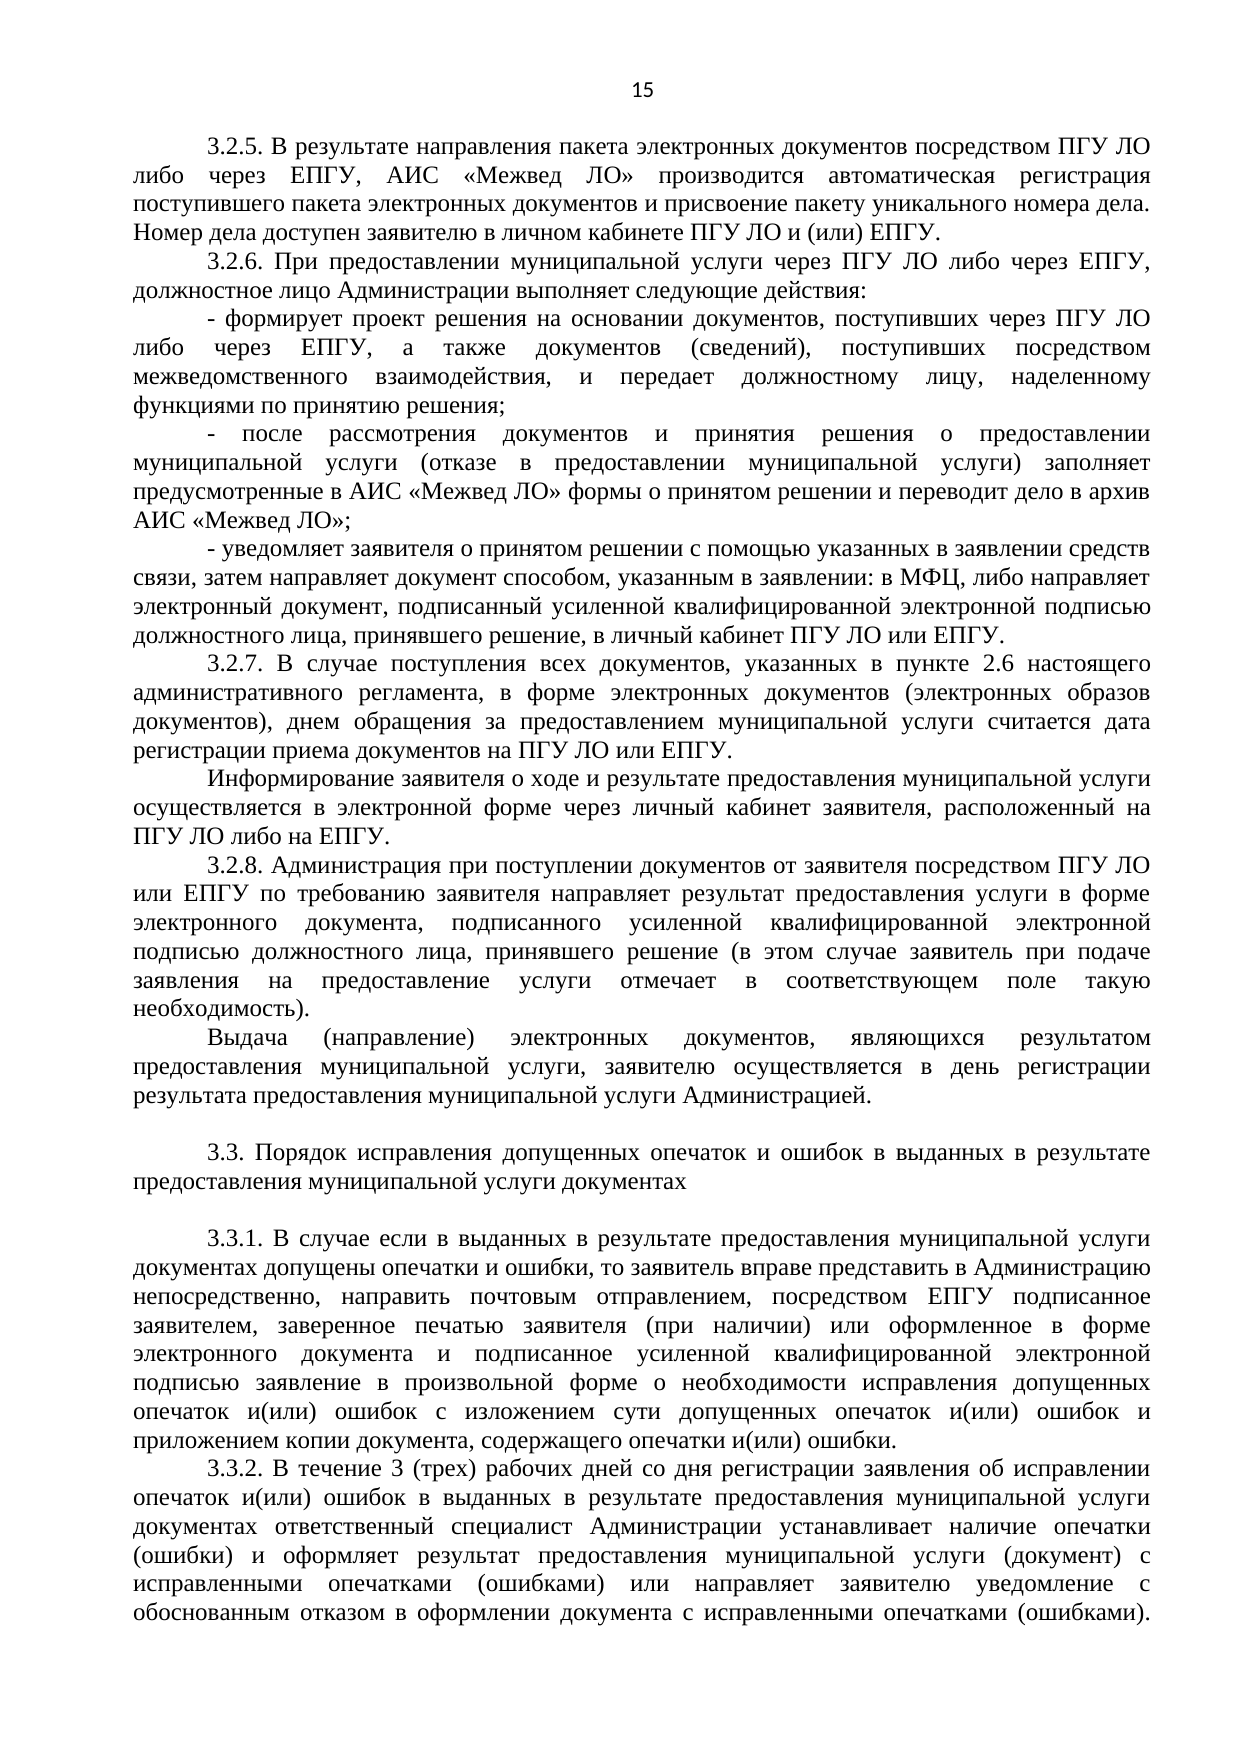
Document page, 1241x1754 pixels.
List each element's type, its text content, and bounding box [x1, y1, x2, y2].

text Информирование заявителя о ходе и результате предоставления муниципальной услуги осуществляется в электронной форме через личный кабинет заявителя, расположенный на ПГУ ЛО либо на ЕПГУ. [133, 763, 1152, 850]
text 3.2.8. Администрация при поступлении документов от заявителя посредством ПГУ ЛО или ЕПГУ по требованию заявителя направляет результат предоставления услуги в форме электронного документа, подписанного усиленной квалифицированной электронной подписью должностного лица, принявшего решение (в этом случае заявитель при подаче заявления на предоставление услуги отмечает в соответствующем поле такую необходимость). [133, 850, 1152, 1022]
text - после рассмотрения документов и принятия решения о предоставлении муниципальной услуги (отказе в предоставлении муниципальной услуги) заполняет предусмотренные в АИС «Межвед ЛО» формы о принятом решении и переводит дело в архив АИС «Межвед ЛО»; [133, 418, 1152, 533]
text 3.2.5. В результате направления пакета электронных документов посредством ПГУ ЛО либо через ЕПГУ, АИС «Межвед ЛО» производится автоматическая регистрация поступившего пакета электронных документов и присвоение пакету уникального номера дела. Номер дела доступен заявителю в личном кабинете ПГУ ЛО и (или) ЕПГУ. [133, 131, 1152, 246]
text 3.2.7. В случае поступления всех документов, указанных в пункте 2.6 настоящего административного регламента, в форме электронных документов (электронных образов документов), днем обращения за предоставлением муниципальной услуги считается дата регистрации приема документов на ПГУ ЛО или ЕПГУ. [133, 648, 1152, 763]
text 3.2.6. При предоставлении муниципальной услуги через ПГУ ЛО либо через ЕПГУ, должностное лицо Администрации выполняет следующие действия: [133, 246, 1152, 303]
text 3.3.1. В случае если в выданных в результате предоставления муниципальной услуги документах допущены опечатки и ошибки, то заявитель вправе представить в Администрацию непосредственно, направить почтовым отправлением, посредством ЕПГУ подписанное заявителем, заверенное печатью заявителя (при наличии) или оформленное в форме электронного документа и подписанное усиленной квалифицированной электронной подписью заявление в произвольной форме о необходимости исправления допущенных опечаток и(или) ошибок с изложением сути допущенных опечаток и(или) ошибок и приложением копии документа, содержащего опечатки и(или) ошибки. [133, 1223, 1152, 1453]
text - формирует проект решения на основании документов, поступивших через ПГУ ЛО либо через ЕПГУ, а также документов (сведений), поступивших посредством межведомственного взаимодействия, и передает должностному лицу, наделенному функциями по принятию решения; [133, 303, 1152, 418]
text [133, 1453, 1152, 1626]
text - уведомляет заявителя о принятом решении с помощью указанных в заявлении средств связи, затем направляет документ способом, указанным в заявлении: в МФЦ, либо направляет электронный документ, подписанный усиленной квалифицированной электронной подписью должностного лица, принявшего решение, в личный кабинет ПГУ ЛО или ЕПГУ. [133, 533, 1152, 648]
text 3.3. Порядок исправления допущенных опечаток и ошибок в выданных в результате предоставления муниципальной услуги документах [133, 1137, 1152, 1195]
text Выдача (направление) электронных документов, являющихся результатом предоставления муниципальной услуги, заявителю осуществляется в день регистрации результата предоставления муниципальной услуги Администрацией. [133, 1022, 1152, 1108]
